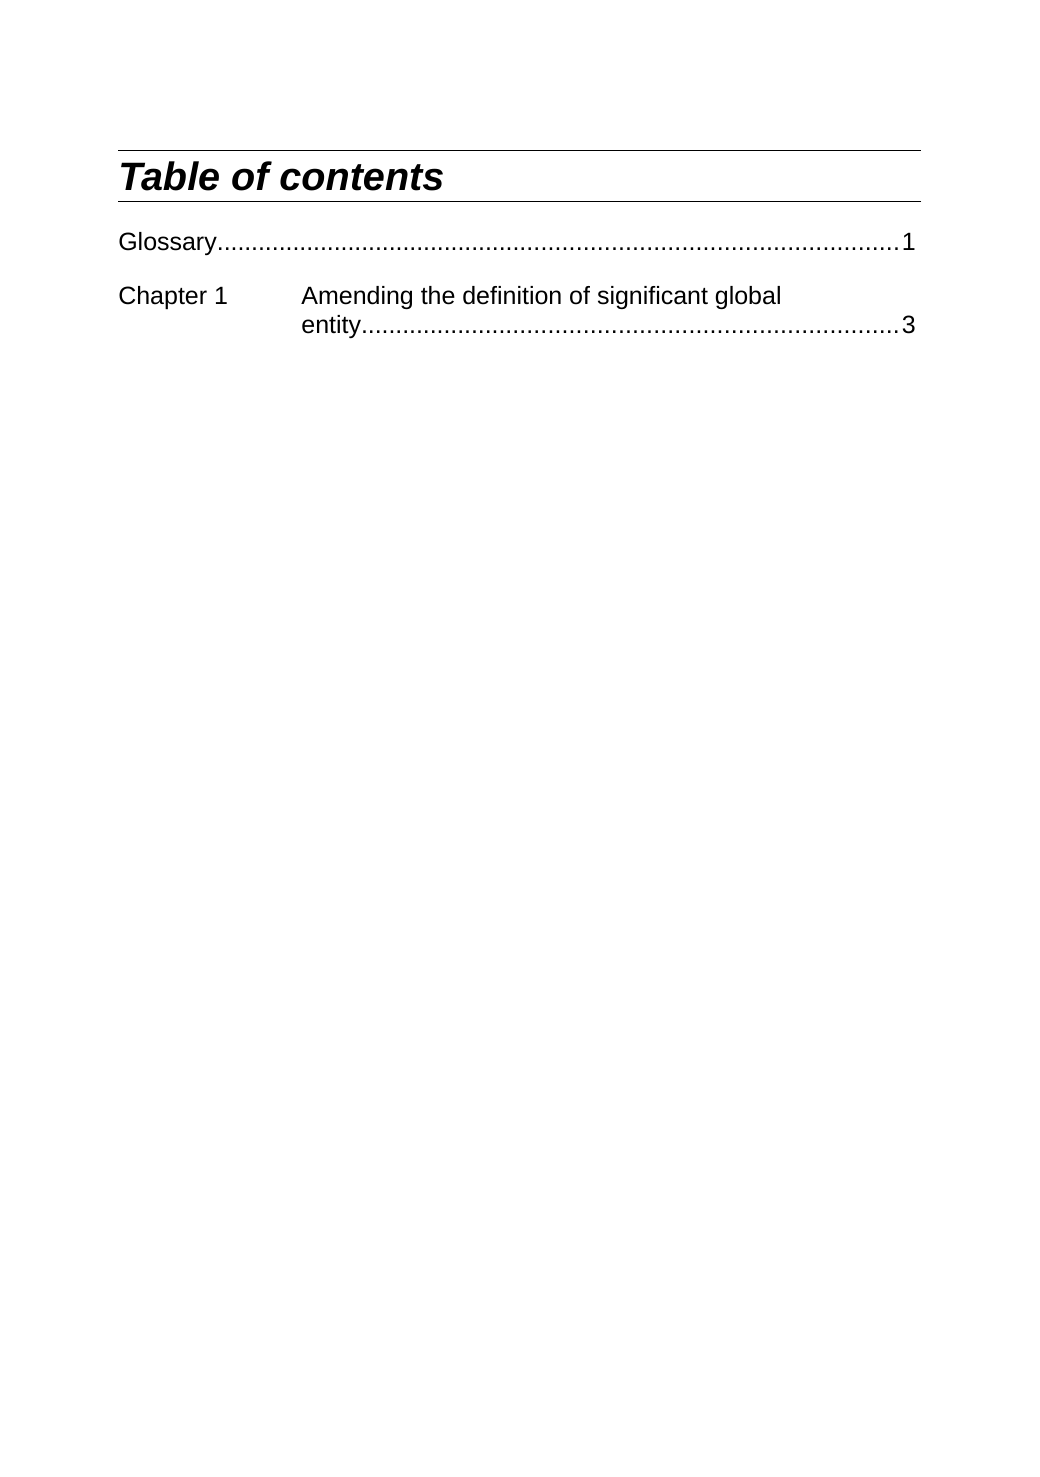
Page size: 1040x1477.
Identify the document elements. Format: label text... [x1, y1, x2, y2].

text Chapter 1 Amending the definition of significant global entity 3 [118, 281, 833, 338]
subtitle Table of contents [118, 151, 921, 201]
text Glossary 1 [118, 227, 833, 256]
